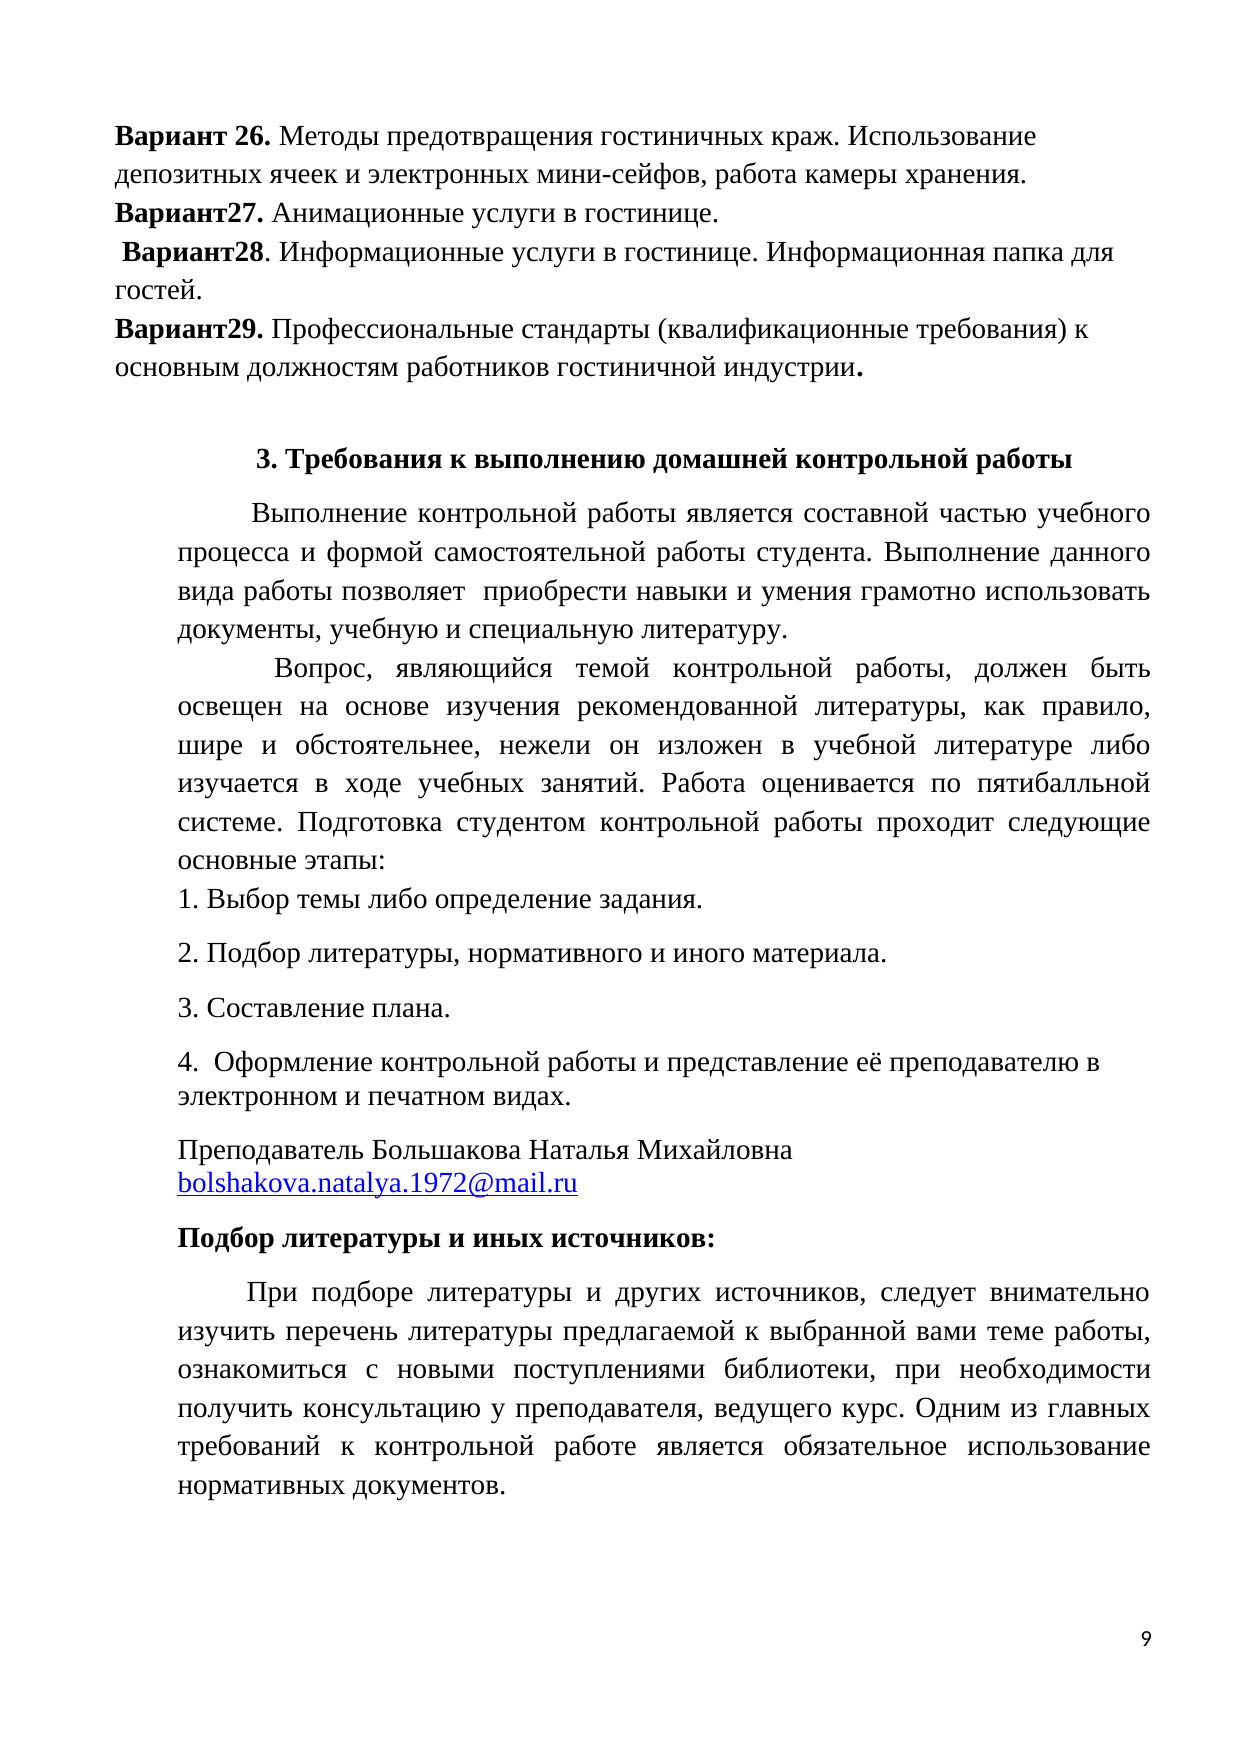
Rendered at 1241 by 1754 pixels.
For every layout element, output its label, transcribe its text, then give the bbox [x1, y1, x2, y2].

text 4. Оформление контрольной работы и представление её преподавателю в электронном и печатном видах. [177, 1044, 1152, 1111]
text bolshakova.natalya.1972@mail.ru [177, 1166, 1152, 1199]
text 2. Подбор литературы, нормативного и иного материала. [177, 935, 1152, 969]
text 1. Выбор темы либо определение задания. [177, 881, 1152, 914]
text Преподаватель Большакова Наталья Михайловна [177, 1132, 1152, 1166]
text Подбор литературы и иных источников: [177, 1220, 1152, 1253]
text Выполнение контрольной работы является составной частью учебного процесса и формой самостоятельной работы студента. Выполнение данного вида работы позволяет приобрести навыки и умения грамотно использовать документы, учебную и специальную литературу. [177, 496, 1152, 645]
text 3. Требования к выполнению домашней контрольной работы [177, 441, 1152, 475]
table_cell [103, 118, 1190, 387]
text При подборе литературы и других источников, следует внимательно изучить перечень литературы предлагаемой к выбранной вами теме работы, ознакомиться с новыми поступлениями библиотеки, при необходимости получить консультацию у преподавателя, ведущего курс. Одним из главных требований к контрольной работе является обязательное использование нормативных документов. [177, 1274, 1152, 1501]
text 3. Составление плана. [177, 990, 1152, 1023]
text Вопрос, являющийся темой контрольной работы, должен быть освещен на основе изучения рекомендованной литературы, как правило, шире и обстоятельнее, нежели он изложен в учебной литературе либо изучается в ходе учебных занятий. Работа оценивается по пятибалльной системе. Подготовка студентом контрольной работы проходит следующие основные этапы: [177, 650, 1152, 876]
